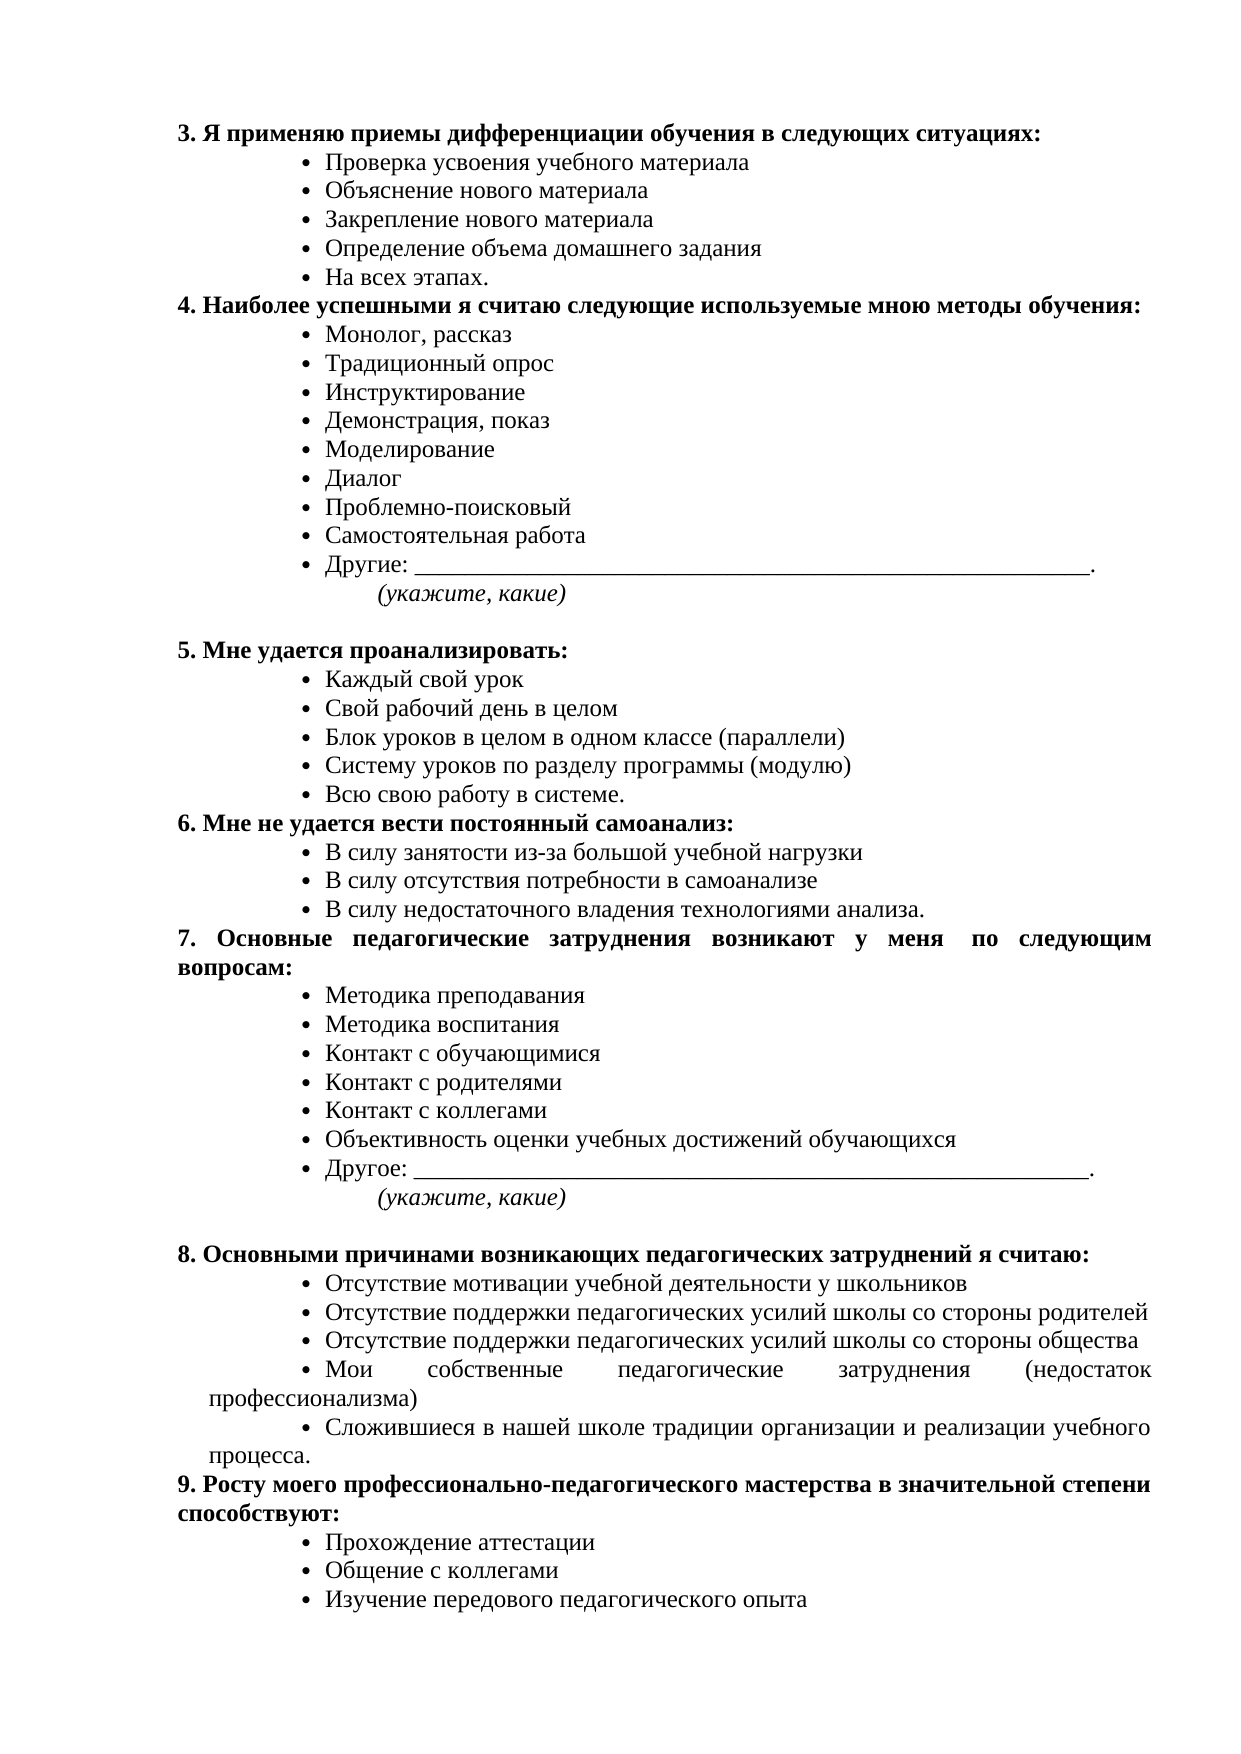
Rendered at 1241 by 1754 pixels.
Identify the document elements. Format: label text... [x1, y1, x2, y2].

list Другие: ______________________________________________________. [208, 549, 1152, 578]
list Определение объема домашнего задания [208, 233, 1152, 262]
list Каждый свой урок [208, 664, 1152, 693]
list Отсутствие мотивации учебной деятельности у школьников [208, 1268, 1152, 1297]
list Проблемно-поисковый [208, 492, 1152, 521]
list В силу занятости из-за большой учебной нагрузки [208, 837, 1152, 866]
list Методика воспитания [208, 1009, 1152, 1038]
text 6. Мне не удается вести постоянный самоанализ: [177, 808, 1152, 837]
list В силу недостаточного владения технологиями анализа. [208, 894, 1152, 923]
list Инструктирование [208, 377, 1152, 406]
list Монолог, рассказ [208, 319, 1152, 348]
list Закрепление нового материала [208, 204, 1152, 233]
text (укажите, какие) [177, 1182, 1152, 1211]
list Отсутствие поддержки педагогических усилий школы со стороны родителей [208, 1297, 1152, 1326]
list Контакт с коллегами [208, 1096, 1152, 1124]
list Прохождение аттестации [208, 1527, 1152, 1556]
text 4. Наиболее успешными я считаю следующие используемые мною методы обучения: [177, 291, 1152, 319]
text 3. Я применяю приемы дифференциации обучения в следующих ситуациях: [177, 118, 1152, 147]
list В силу отсутствия потребности в самоанализе [208, 866, 1152, 894]
list Контакт с обучающимися [208, 1038, 1152, 1067]
list Моделирование [208, 434, 1152, 463]
list Диалог [208, 463, 1152, 492]
list Методика преподавания [208, 981, 1152, 1009]
text 8. Основными причинами возникающих педагогических затруднений я считаю: [177, 1239, 1152, 1268]
list Объяснение нового материала [208, 176, 1152, 204]
text 7. Основные педагогические затруднения возникают у меня по следующим вопросам: [177, 923, 1152, 981]
list Блок уроков в целом в одном классе (параллели) [208, 722, 1152, 751]
list Мои собственные педагогические затруднения (недостаток профессионализма) [208, 1354, 1152, 1412]
list Сложившиеся в нашей школе традиции организации и реализации учебного процесса. [208, 1412, 1152, 1469]
list Систему уроков по разделу программы (модулю) [208, 751, 1152, 779]
text 5. Мне удается проанализировать: [177, 636, 1152, 664]
list На всех этапах. [208, 262, 1152, 291]
list Изучение передового педагогического опыта [208, 1584, 1152, 1613]
list Всю свою работу в системе. [208, 779, 1152, 808]
list Самостоятельная работа [208, 521, 1152, 549]
list Контакт с родителями [208, 1067, 1152, 1096]
list Отсутствие поддержки педагогических усилий школы со стороны общества [208, 1326, 1152, 1354]
list Свой рабочий день в целом [208, 693, 1152, 722]
text (укажите, какие) [177, 578, 1152, 607]
list Демонстрация, показ [208, 406, 1152, 434]
list Проверка усвоения учебного материала [208, 147, 1152, 176]
text 9. Росту моего профессионально-педагогического мастерства в значительной степени способствуют: [177, 1469, 1152, 1527]
list Объективность оценки учебных достижений обучающихся [208, 1124, 1152, 1153]
list Традиционный опрос [208, 348, 1152, 377]
list Другое: ______________________________________________________. [208, 1153, 1152, 1182]
list Общение с коллегами [208, 1556, 1152, 1584]
